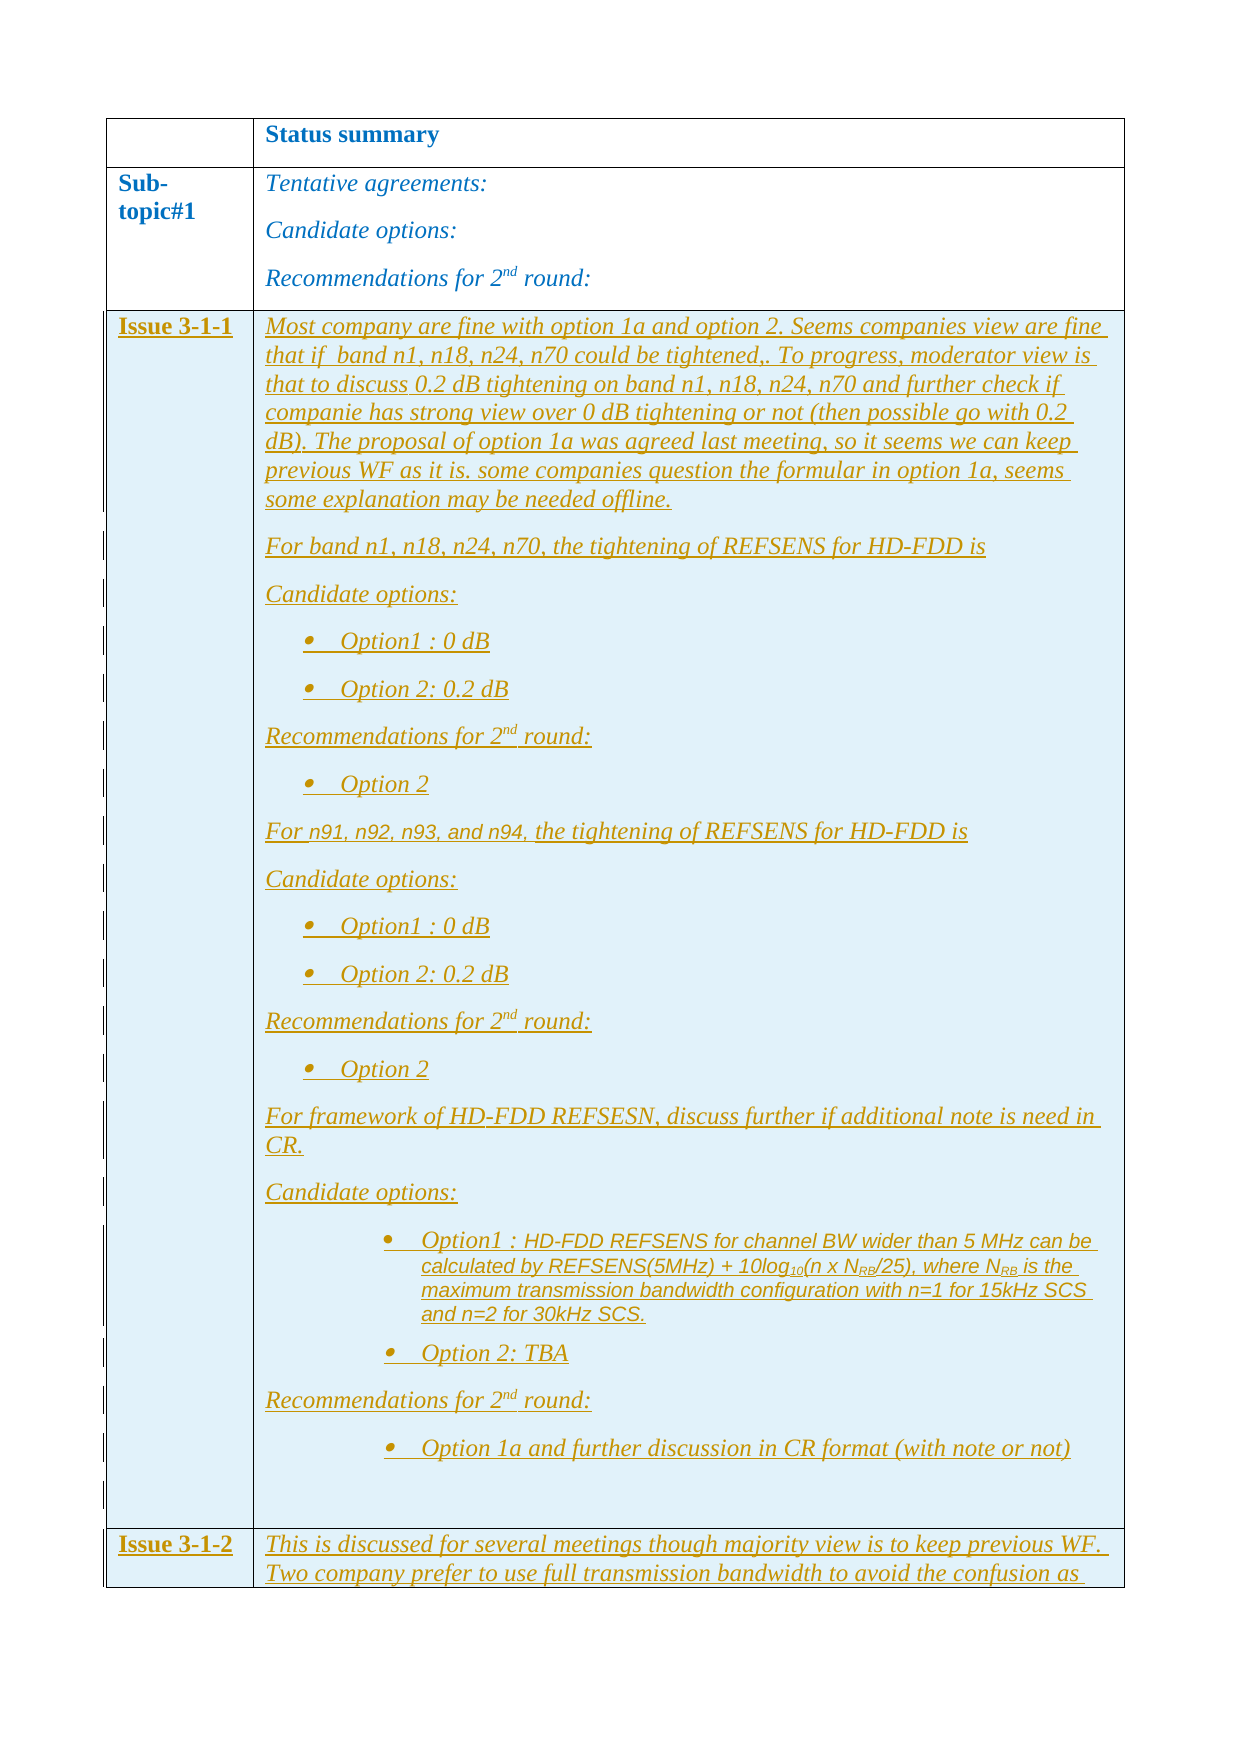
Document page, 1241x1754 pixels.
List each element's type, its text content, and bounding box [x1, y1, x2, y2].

table_header Status summary [254, 119, 1124, 167]
table_header [107, 119, 253, 167]
table_cell Sub-topic#1 [107, 168, 253, 310]
table_cell Tentative agreements: Candidate options: Recommendations for 2nd round: [254, 168, 1124, 310]
